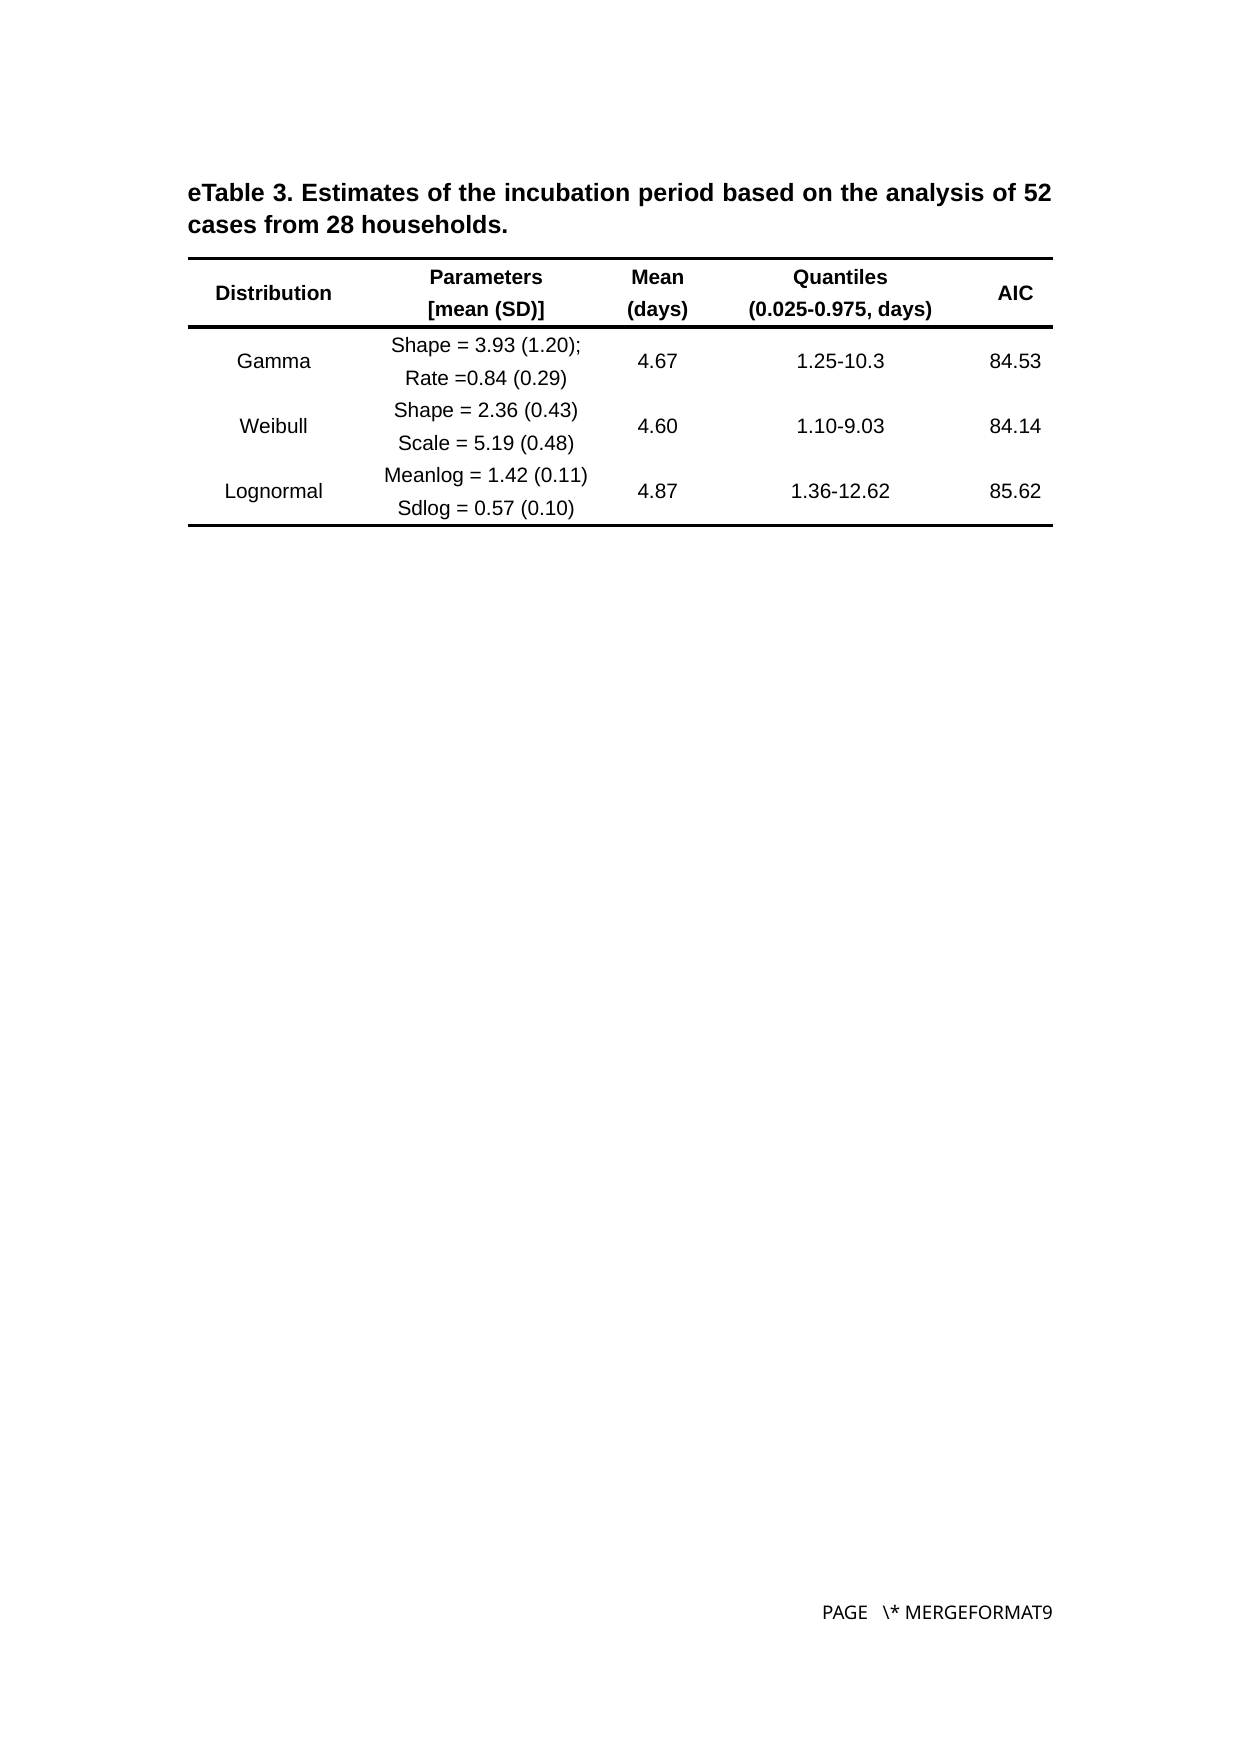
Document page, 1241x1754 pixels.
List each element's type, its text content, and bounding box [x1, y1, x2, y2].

table_cell 1.10-9.03 [703, 394, 978, 458]
table_cell 4.67 [613, 329, 703, 393]
table_cell Meanlog = 1.42 (0.11) Sdlog = 0.57 (0.10) [360, 459, 612, 523]
table_cell Shape = 3.93 (1.20); Rate =0.84 (0.29) [360, 329, 612, 393]
table_cell 85.62 [978, 459, 1053, 523]
table_cell 1.36-12.62 [703, 459, 978, 523]
text eTable 3. Estimates of the incubation period based on the analysis of 52 cases from 28 households. [187, 176, 1053, 241]
table_cell 84.14 [978, 394, 1053, 458]
table_cell 4.60 [613, 394, 703, 458]
table_header Parameters [mean (SD)] [360, 260, 612, 325]
table_cell Lognormal [188, 459, 359, 523]
table_cell Weibull [188, 394, 359, 458]
table_cell Shape = 2.36 (0.43) Scale = 5.19 (0.48) [360, 394, 612, 458]
table_cell 4.87 [613, 459, 703, 523]
table_header AIC [978, 260, 1053, 325]
table_header Mean (days) [613, 260, 703, 325]
table_header Distribution [188, 260, 359, 325]
table_cell 1.25-10.3 [703, 329, 978, 393]
table_header Quantiles (0.025-0.975, days) [703, 260, 978, 325]
table_cell 84.53 [978, 329, 1053, 393]
table_cell Gamma [188, 329, 359, 393]
